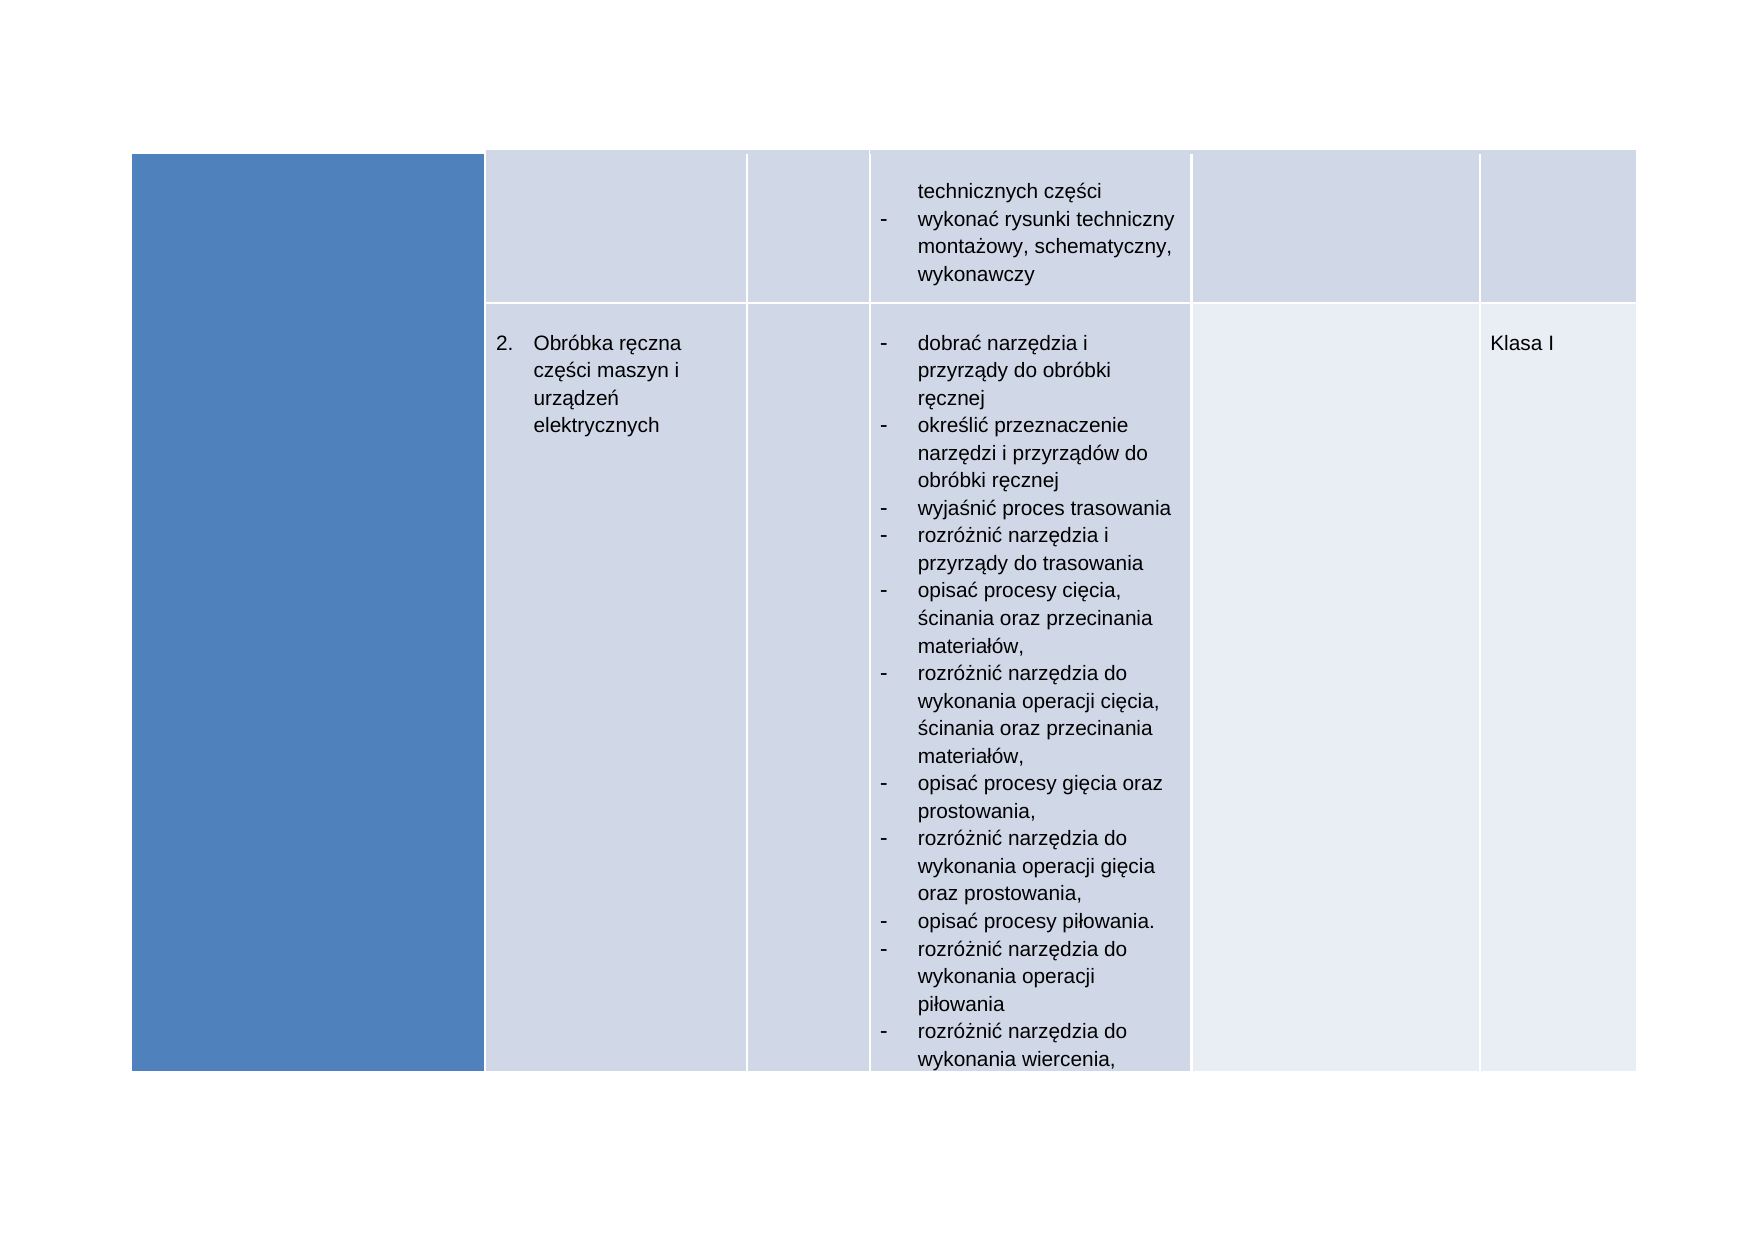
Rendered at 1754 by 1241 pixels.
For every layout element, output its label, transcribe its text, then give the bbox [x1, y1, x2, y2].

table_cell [870, 150, 1191, 302]
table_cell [132, 154, 484, 1071]
table_cell [1193, 304, 1479, 1071]
table_cell [747, 150, 869, 302]
table_cell Klasa I [1480, 150, 1636, 302]
table_cell [748, 304, 869, 1071]
table_cell Klasa I [1481, 304, 1636, 1071]
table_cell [486, 304, 746, 1071]
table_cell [871, 304, 1190, 1071]
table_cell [1191, 150, 1480, 302]
table_cell Rysunek techniczny [486, 150, 747, 302]
